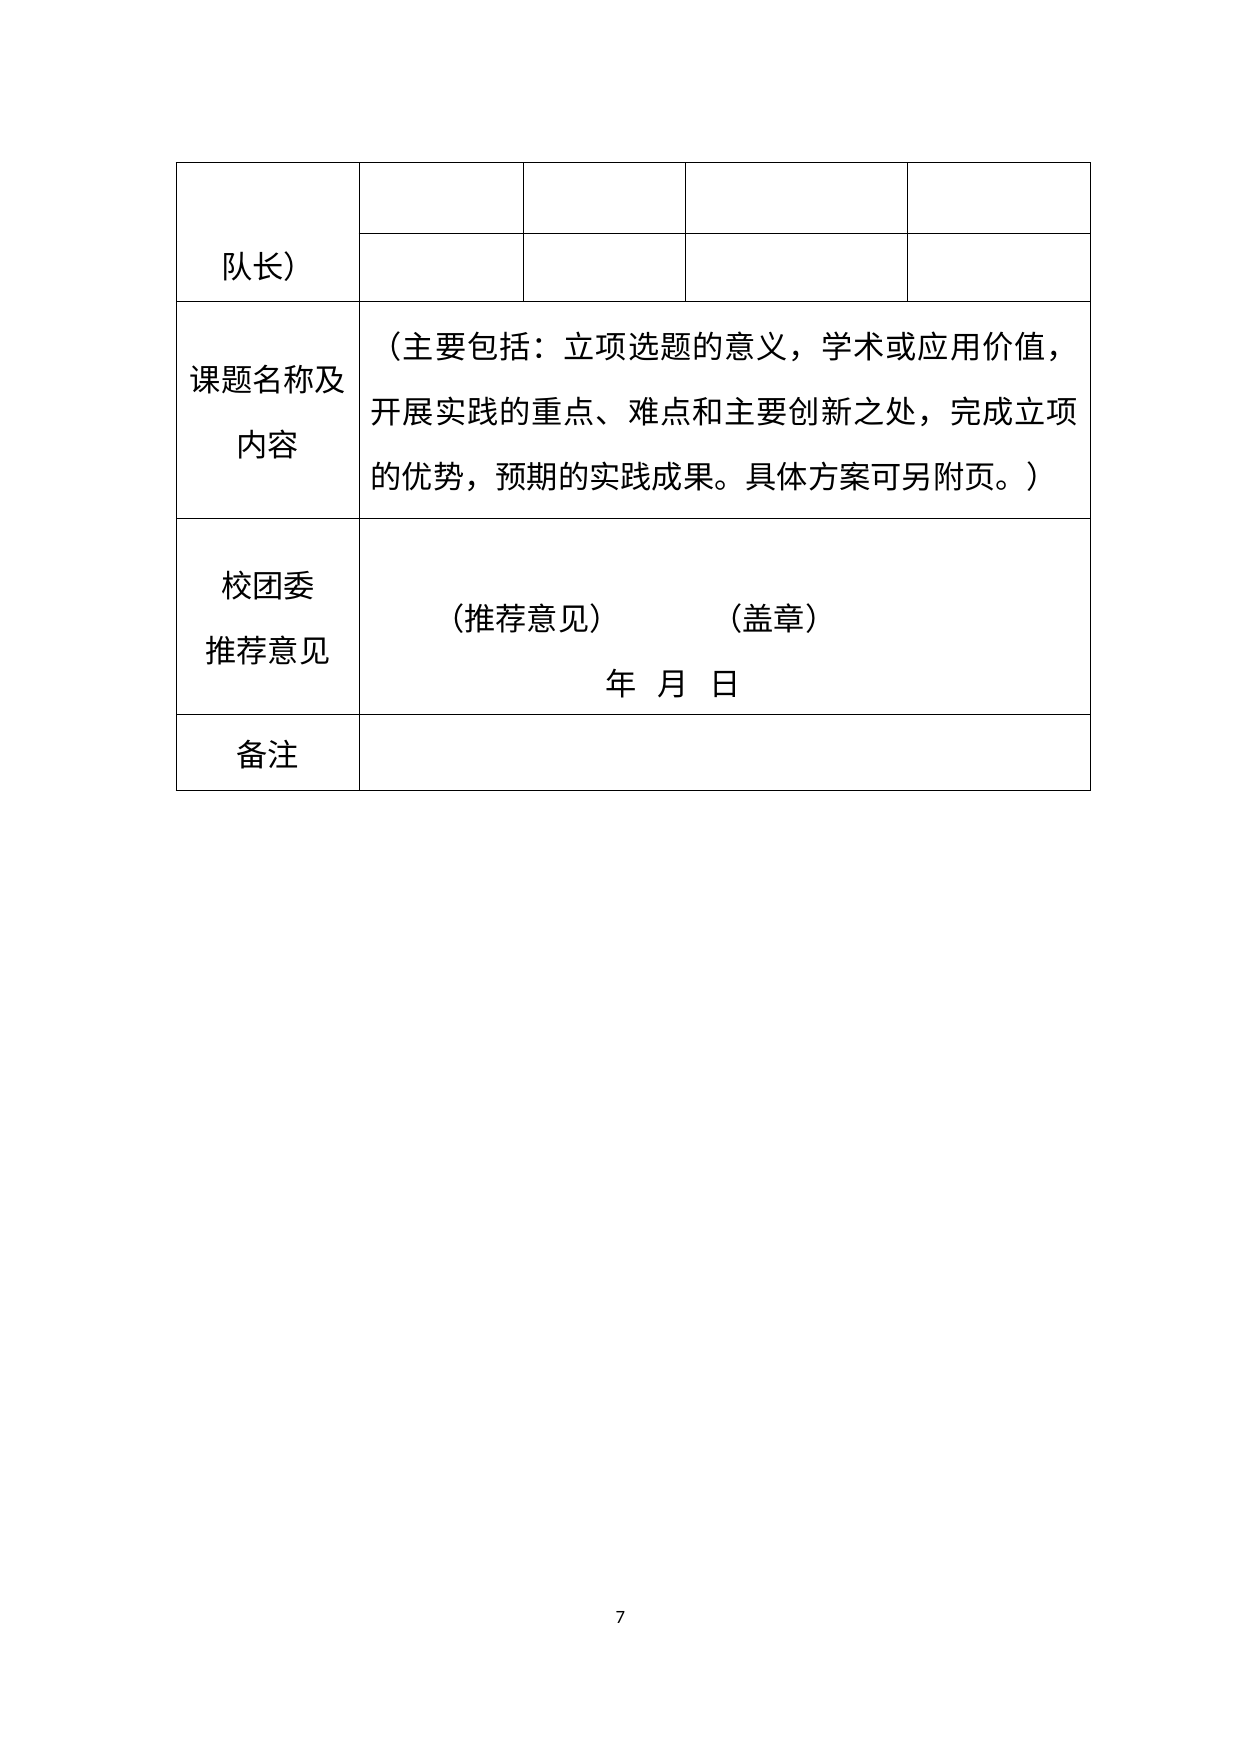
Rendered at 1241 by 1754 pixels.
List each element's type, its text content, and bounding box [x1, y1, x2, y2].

table_cell 备注 [177, 715, 359, 789]
table_cell [908, 234, 1090, 301]
table_cell [524, 163, 685, 233]
table_cell [524, 234, 685, 301]
table_cell [686, 163, 907, 233]
table_cell [908, 163, 1090, 233]
table_cell （主要包括：立项选题的意义，学术或应用价值，开展实践的重点、难点和主要创新之处，完成立项的优势，预期的实践成果。具体方案可另附页。） [360, 302, 1090, 518]
table_cell （推荐意见） （盖章） 年 月 日 [360, 519, 1090, 714]
table_cell [360, 234, 523, 301]
table_cell [686, 234, 907, 301]
table_cell 课题名称及内容 [177, 302, 359, 518]
table_cell 校团委 推荐意见 [177, 519, 359, 714]
table_cell [360, 715, 1090, 789]
table_cell [360, 163, 523, 233]
